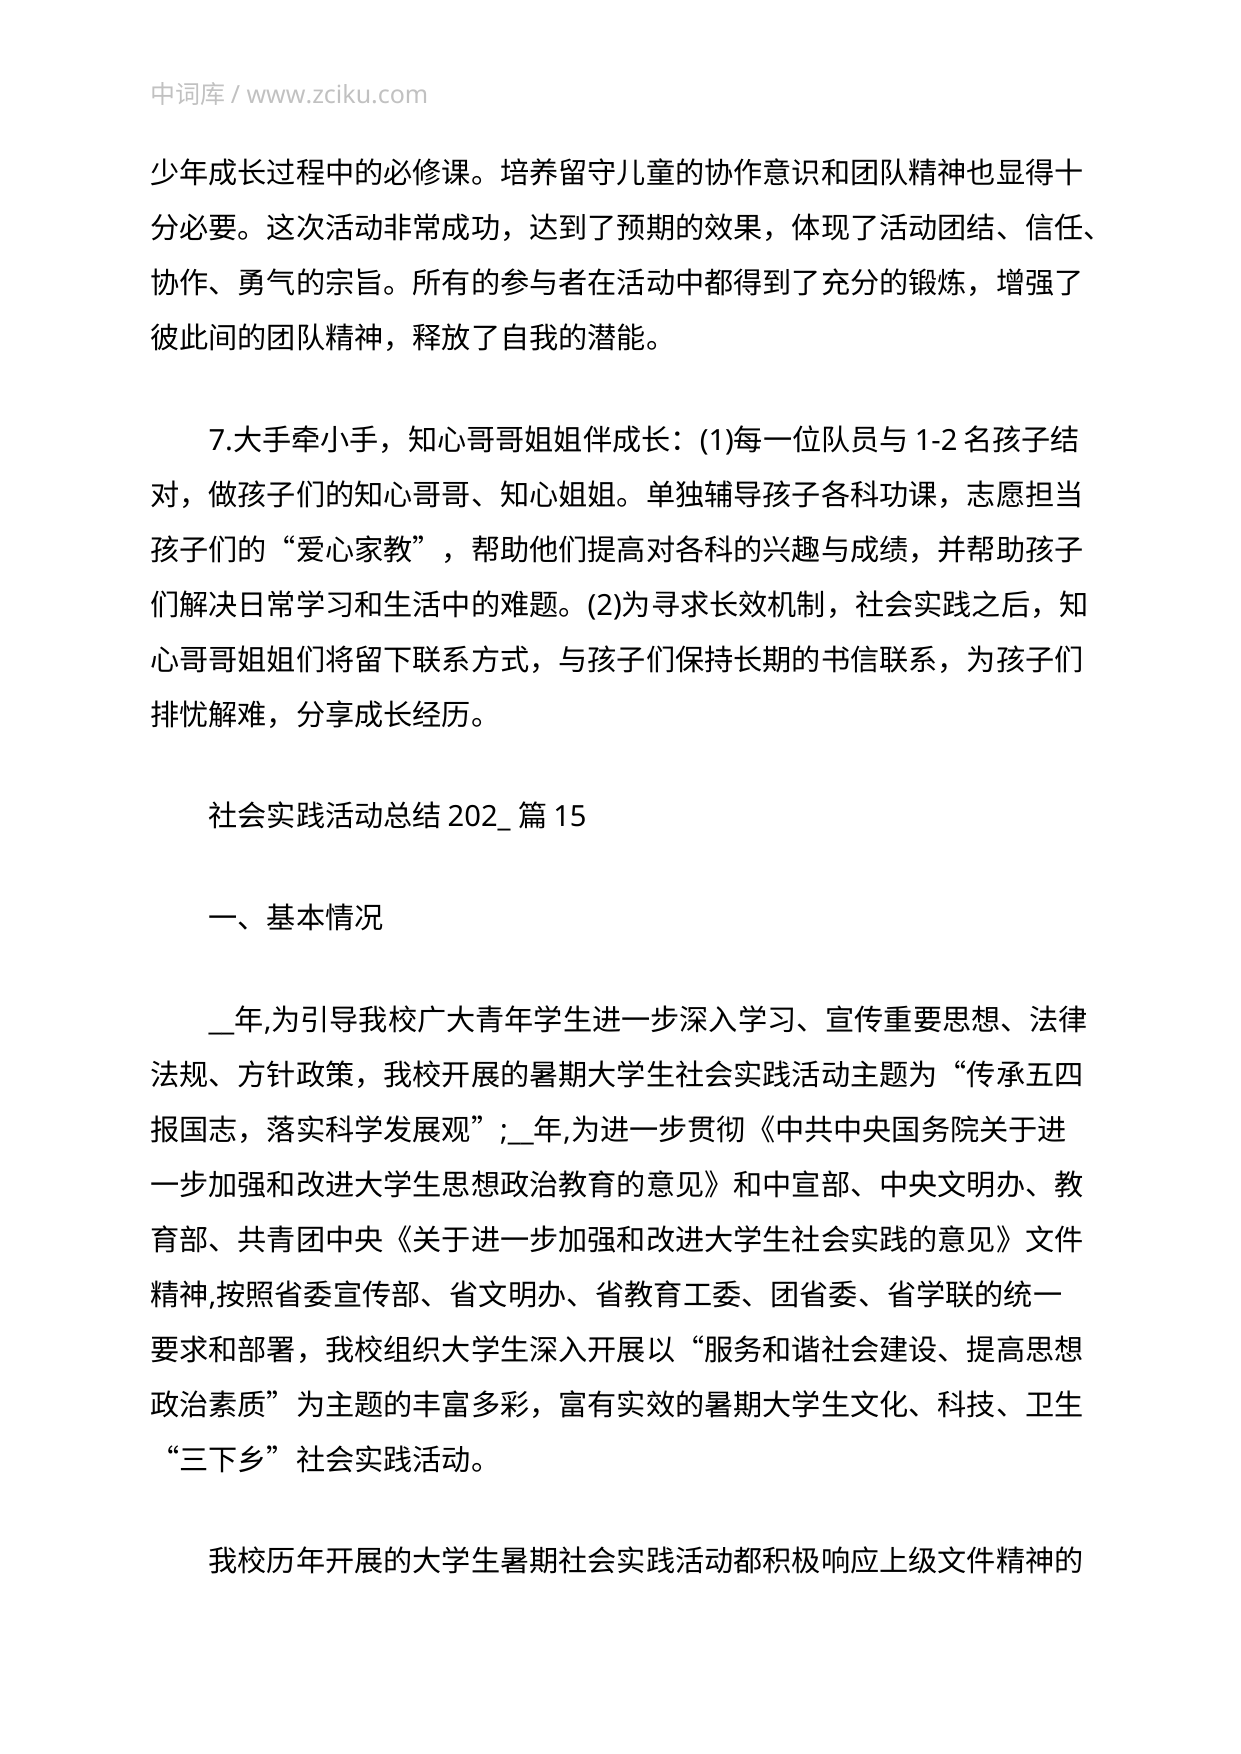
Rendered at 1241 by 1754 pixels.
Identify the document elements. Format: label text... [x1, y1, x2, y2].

text __年,为引导我校广大青年学生进一步深入学习、宣传重要思想、法律法规、方针政策，我校开展的暑期大学生社会实践活动主题为“传承五四报国志，落实科学发展观”;__年,为进一步贯彻《中共中央国务院关于进一步加强和改进大学生思想政治教育的意见》和中宣部、中央文明办、教育部、共青团中央《关于进一步加强和改进大学生社会实践的意见》文件精神,按照省委宣传部、省文明办、省教育工委、团省委、省学联的统一要求和部署，我校组织大学生深入开展以“服务和谐社会建设、提高思想政治素质”为主题的丰富多彩，富有实效的暑期大学生文化、科技、卫生“三下乡”社会实践活动。 [150, 997, 1090, 1478]
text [150, 1538, 1090, 1580]
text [150, 150, 1090, 357]
text 社会实践活动总结202_ 篇15 [150, 793, 1090, 835]
text 7.大手牵小手，知心哥哥姐姐伴成长：(1)每一位队员与1-2名孩子结对，做孩子们的知心哥哥、知心姐姐。单独辅导孩子各科功课，志愿担当孩子们的“爱心家教”，帮助他们提高对各科的兴趣与成绩，并帮助孩子们解决日常学习和生活中的难题。(2)为寻求长效机制，社会实践之后，知心哥哥姐姐们将留下联系方式，与孩子们保持长期的书信联系，为孩子们排忧解难，分享成长经历。 [150, 416, 1090, 733]
text 一、基本情况 [150, 895, 1090, 937]
